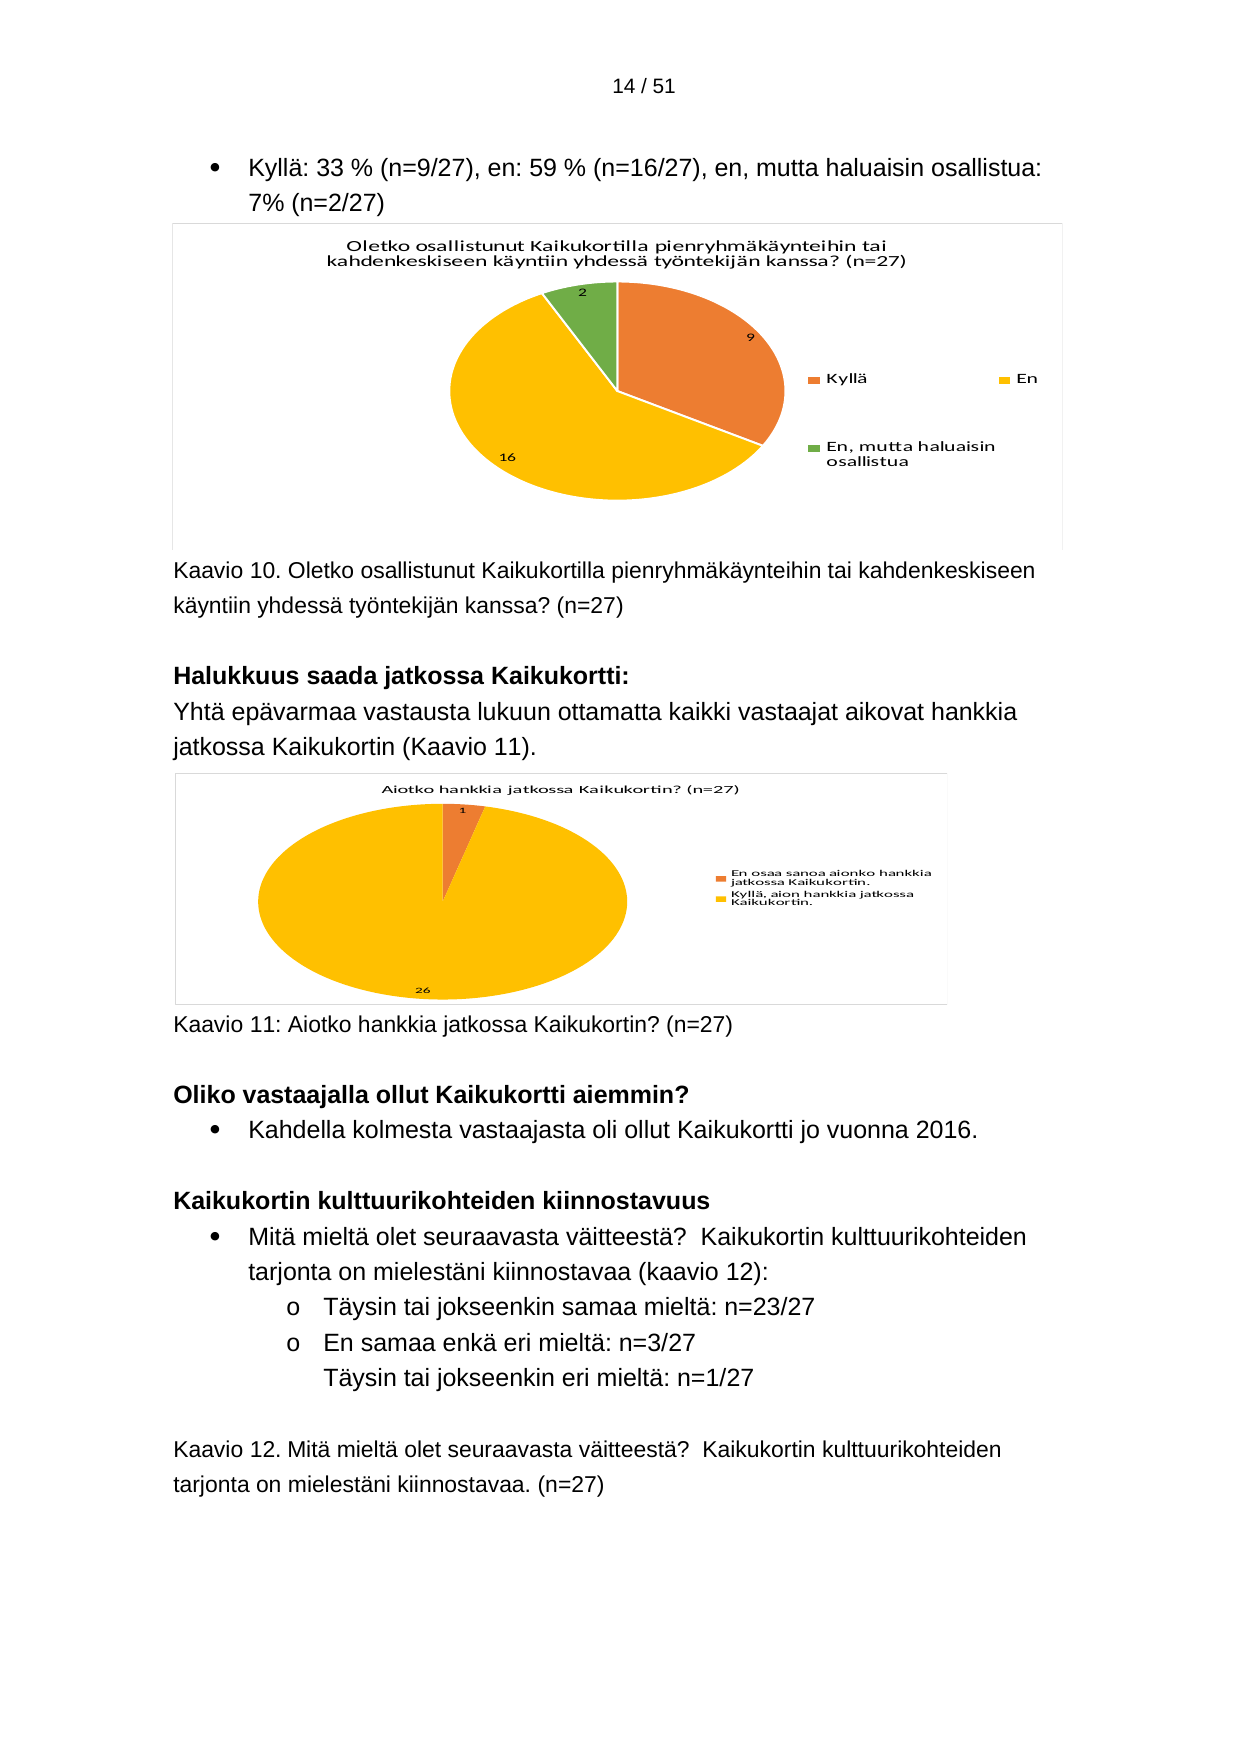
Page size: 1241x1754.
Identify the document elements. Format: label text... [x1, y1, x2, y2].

text Kaavio 10. Oletko osallistunut Kaikukortilla pienryhmäkäynteihin tai kahdenkeskiseen käyntiin yhdessä työntekijän kanssa? (n=27) [173, 550, 1045, 621]
text Yhtä epävarmaa vastausta lukuun ottamatta kaikki vastaajat aikovat hankkia jatkossa Kaikukortin (Kaavio 11). [173, 692, 1045, 762]
list Kyllä: 33 % (n=9/27), en: 59 % (n=16/27), en, mutta haluaisin osallistua: 7% (n=2/27) [211, 148, 1045, 218]
text Kaavio 12. Mitä mieltä olet seuraavasta väitteestä? Kaikukortin kulttuurikohteiden tarjonta on mielestäni kiinnostavaa. (n=27) [173, 1429, 1045, 1535]
text Oliko vastaajalla ollut Kaikukortti aiemmin? [173, 1075, 1045, 1110]
list Täysin tai jokseenkin samaa mieltä: n=23/27 [286, 1287, 1045, 1323]
text Kaikukortin kulttuurikohteiden kiinnostavuus [173, 1181, 1045, 1217]
list Mitä mieltä olet seuraavasta väitteestä? Kaikukortin kulttuurikohteiden tarjonta on mielestäni kiinnostavaa (kaavio 12): [211, 1217, 1045, 1287]
text Halukkuus saada jatkossa Kaikukortti: [173, 656, 1045, 692]
text Kaavio 11: Aiotko hankkia jatkossa Kaikukortin? (n=27) [142, 762, 1045, 1039]
list Kahdella kolmesta vastaajasta oli ollut Kaikukortti jo vuonna 2016. [211, 1110, 1045, 1146]
list En samaa enkä eri mieltä: n=3/27 Täysin tai jokseenkin eri mieltä: n=1/27 [286, 1323, 1045, 1429]
